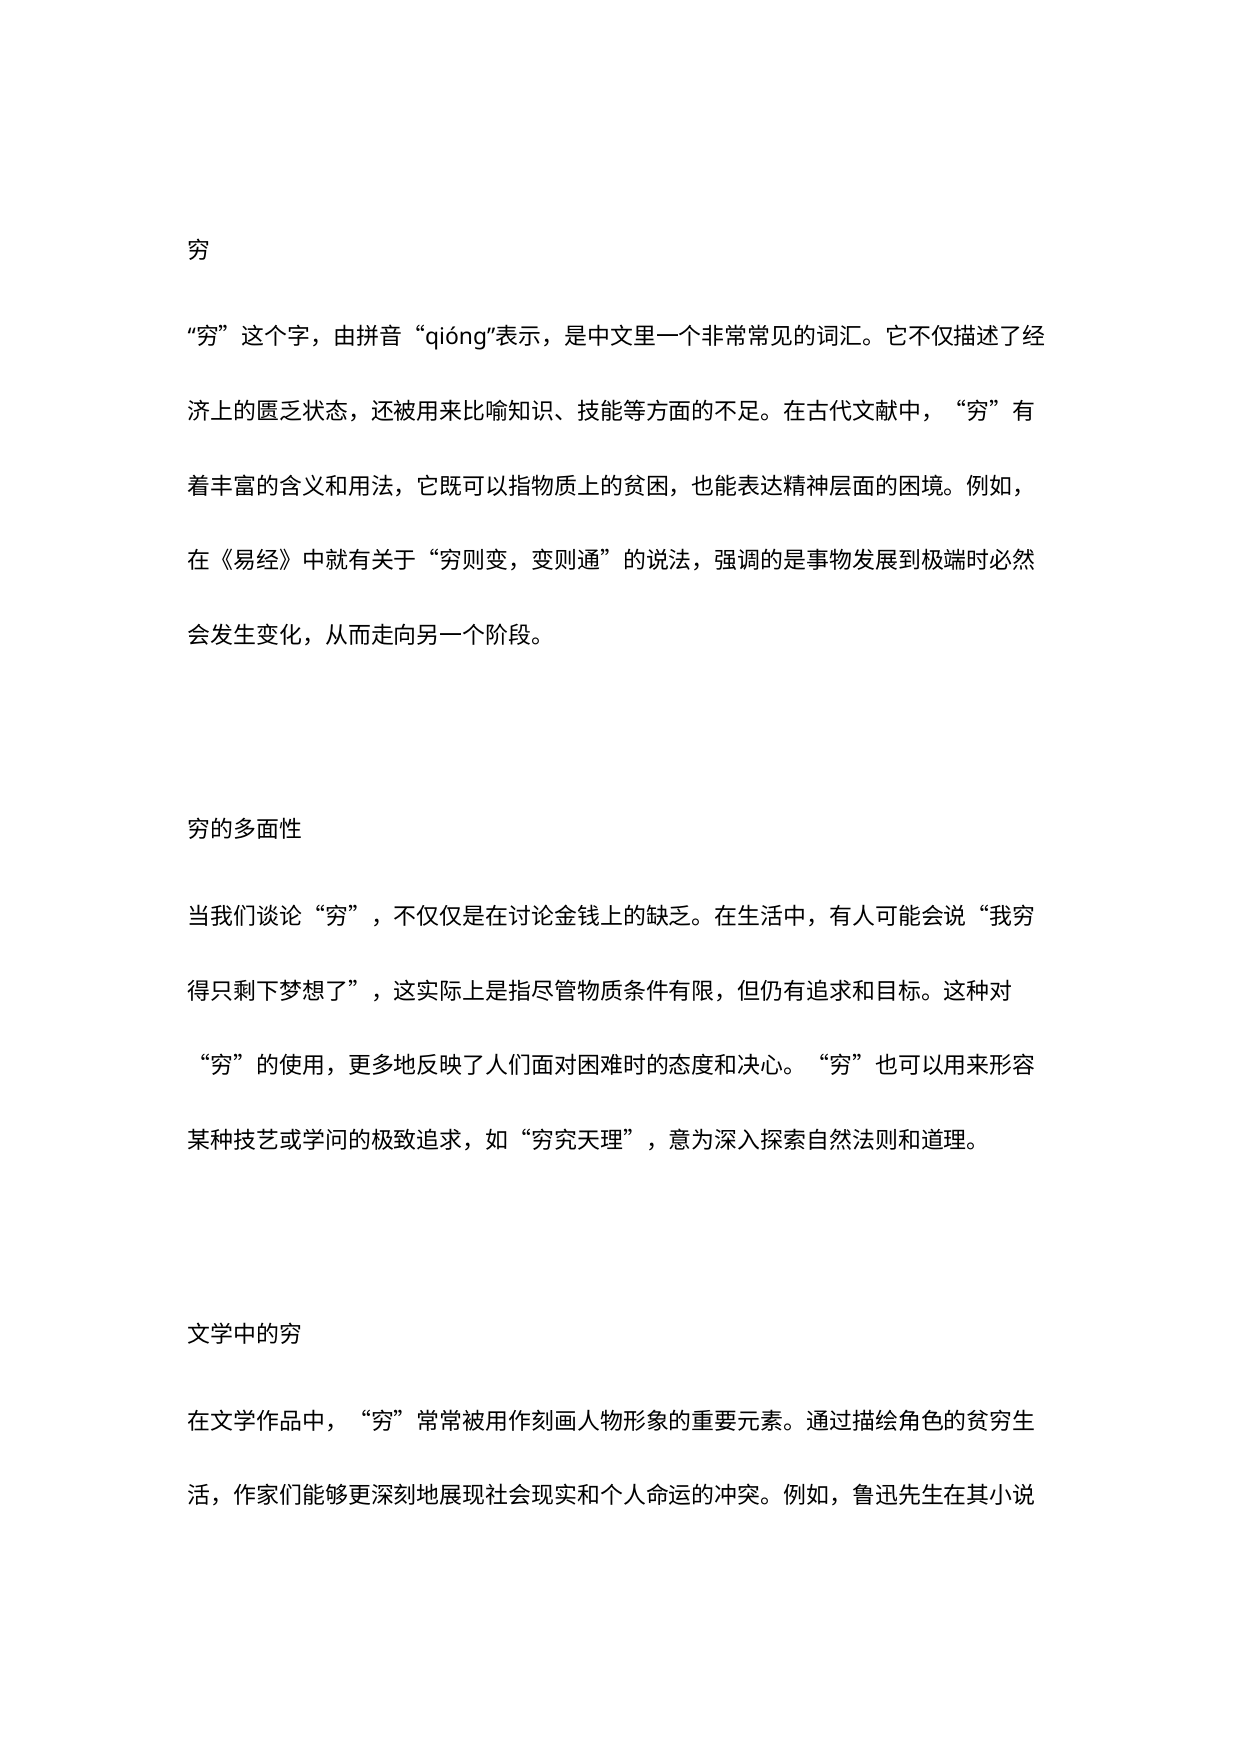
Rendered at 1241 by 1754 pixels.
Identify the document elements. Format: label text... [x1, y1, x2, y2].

text 穷的多面性 [187, 795, 1053, 860]
text “穷”这个字，由拼音“qióng”表示，是中文里一个非常常见的词汇。它不仅描述了经济上的匮乏状态，还被用来比喻知识、技能等方面的不足。在古代文献中，“穷”有着丰富的含义和用法，它既可以指物质上的贫困，也能表达精神层面的困境。例如，在《易经》中就有关于“穷则变，变则通”的说法，强调的是事物发展到极端时必然会发生变化，从而走向另一个阶段。 [187, 302, 1053, 666]
text 穷 [187, 216, 1053, 281]
text 当我们谈论“穷”，不仅仅是在讨论金钱上的缺乏。在生活中，有人可能会说“我穷得只剩下梦想了”，这实际上是指尽管物质条件有限，但仍有追求和目标。这种对“穷”的使用，更多地反映了人们面对困难时的态度和决心。“穷”也可以用来形容某种技艺或学问的极致追求，如“穷究天理”，意为深入探索自然法则和道理。 [187, 882, 1053, 1171]
text 文学中的穷 [187, 1300, 1053, 1365]
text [187, 1387, 1053, 1527]
